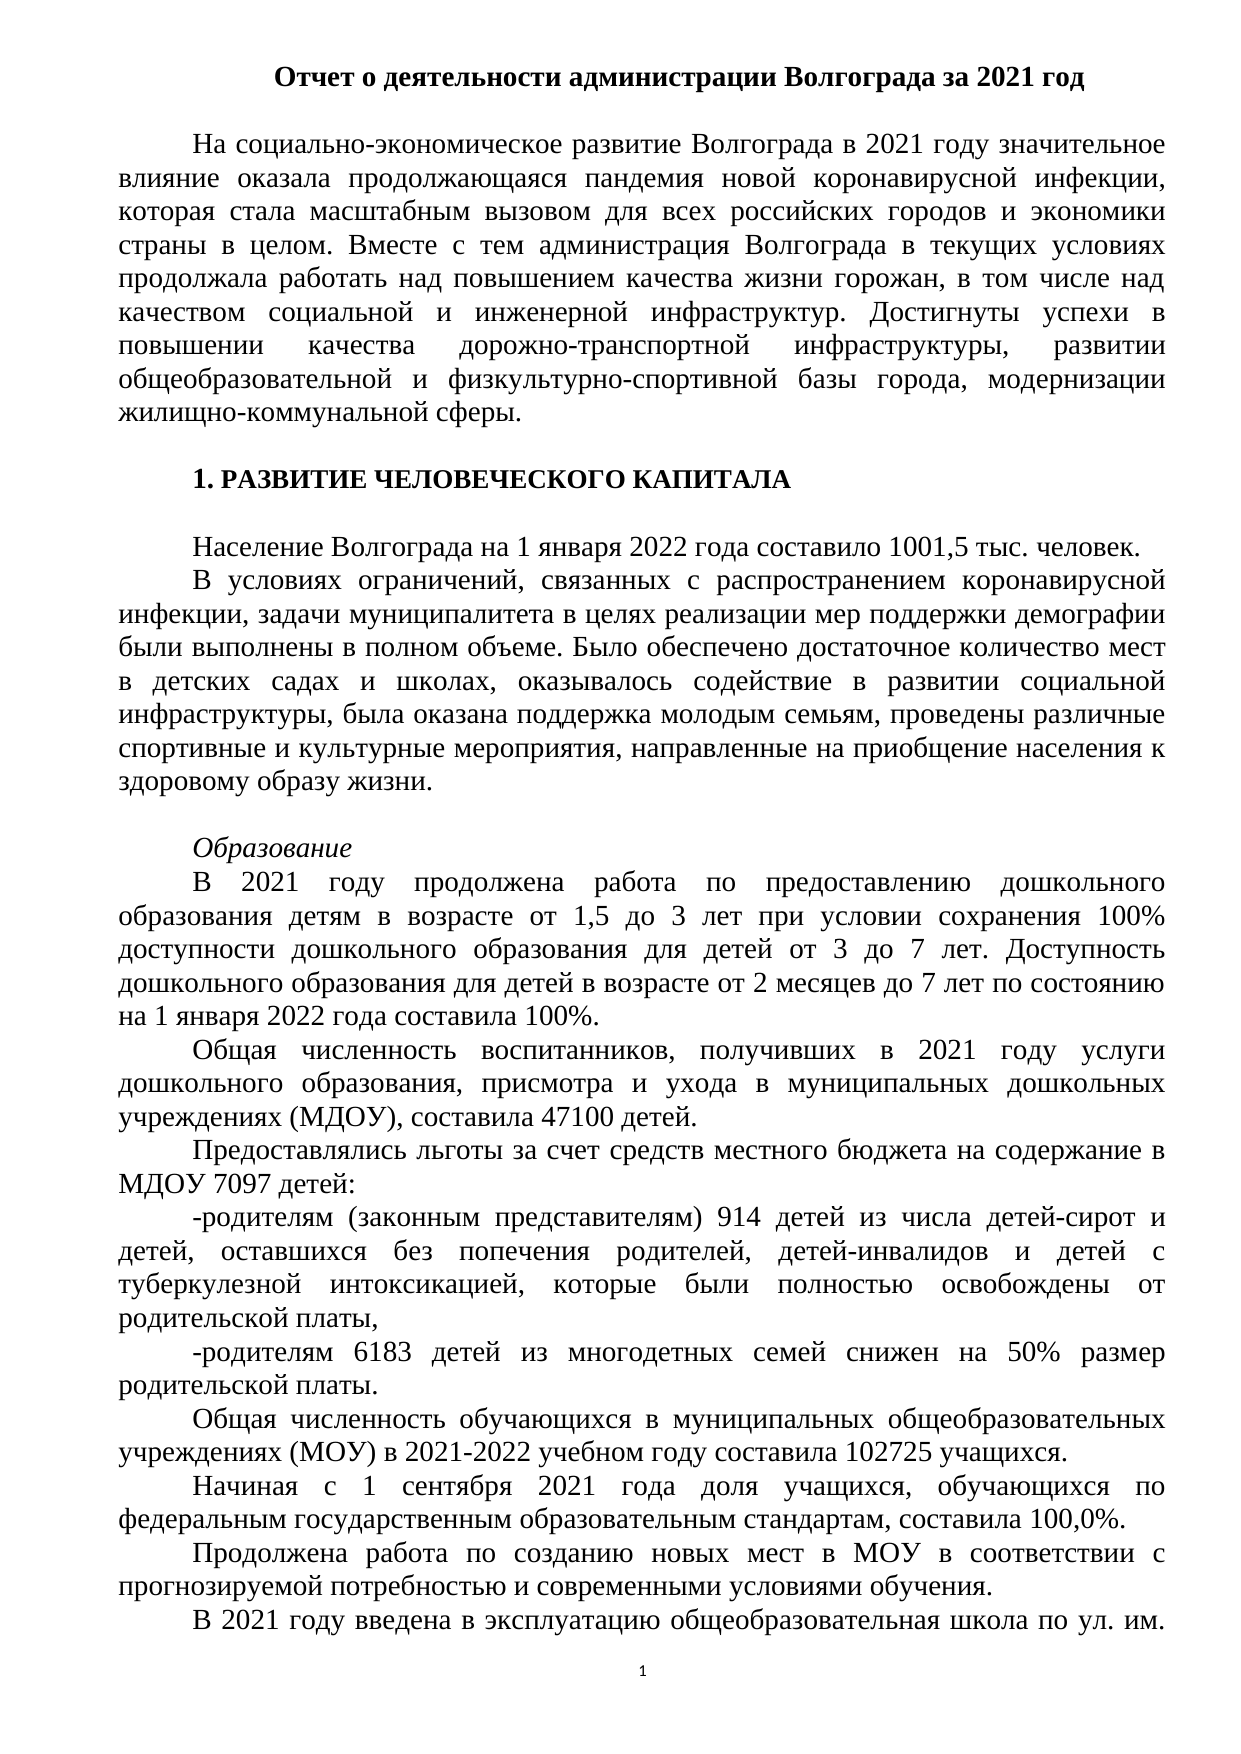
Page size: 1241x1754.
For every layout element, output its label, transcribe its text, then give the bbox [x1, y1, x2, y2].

text На социально-экономическое развитие Волгограда в 2021 году значительное влияние оказала продолжающаяся пандемия новой коронавирусной инфекции, которая стала масштабным вызовом для всех российских городов и экономики страны в целом. Вместе с тем администрация Волгограда в текущих условиях продолжала работать над повышением качества жизни горожан, в том числе над качеством социальной и инженерной инфраструктур. Достигнуты успехи в повышении качества дорожно-транспортной инфраструктуры, развитии общеобразовательной и физкультурно-спортивной базы города, модернизации жилищно-коммунальной сферы. [118, 126, 1167, 428]
text Отчет о деятельности администрации Волгограда за 2021 год [118, 59, 1167, 93]
text -родителям 6183 детей из многодетных семей снижен на 50% размер родительской платы. [118, 1334, 1167, 1401]
text Общая численность обучающихся в муниципальных общеобразовательных учреждениях (МОУ) в 2021-2022 учебном году составила 102725 учащихся. [118, 1401, 1167, 1468]
text Предоставлялись льготы за счет средств местного бюджета на содержание в МДОУ 7097 детей: [118, 1132, 1167, 1199]
text Начиная с 1 сентября 2021 года доля учащихся, обучающихся по федеральным государственным образовательным стандартам, составила 100,0%. [118, 1468, 1167, 1535]
text Продолжена работа по созданию новых мест в МОУ в соответствии с прогнозируемой потребностью и современными условиями обучения. [118, 1535, 1167, 1602]
text Население Волгограда на 1 января 2022 года составило 1001,5 тыс. человек. [118, 529, 1167, 562]
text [118, 1602, 1167, 1636]
list 1. РАЗВИТИЕ ЧЕЛОВЕЧЕСКОГО КАПИТАЛА [118, 462, 1167, 495]
text Общая численность воспитанников, получивших в 2021 году услуги дошкольного образования, присмотра и ухода в муниципальных дошкольных учреждениях (МДОУ), составила 47100 детей. [118, 1032, 1167, 1132]
text -родителям (законным представителям) 914 детей из числа детей-сирот и детей, оставшихся без попечения родителей, детей-инвалидов и детей с туберкулезной интоксикацией, которые были полностью освобождены от родительской платы, [118, 1199, 1167, 1334]
text В 2021 году продолжена работа по предоставлению дошкольного образования детям в возрасте от 1,5 до 3 лет при условии сохранения 100% доступности дошкольного образования для детей от 3 до 7 лет. Доступность дошкольного образования для детей в возрасте от 2 месяцев до 7 лет по состоянию на 1 января 2022 года составила 100%. [118, 864, 1167, 1032]
text В условиях ограничений, связанных с распространением коронавирусной инфекции, задачи муниципалитета в целях реализации мер поддержки демографии были выполнены в полном объеме. Было обеспечено достаточное количество мест в детских садах и школах, оказывалось содействие в развитии социальной инфраструктуры, была оказана поддержка молодым семьям, проведены различные спортивные и культурные мероприятия, направленные на приобщение населения к здоровому образу жизни. [118, 562, 1167, 797]
text Образование [118, 831, 1167, 864]
